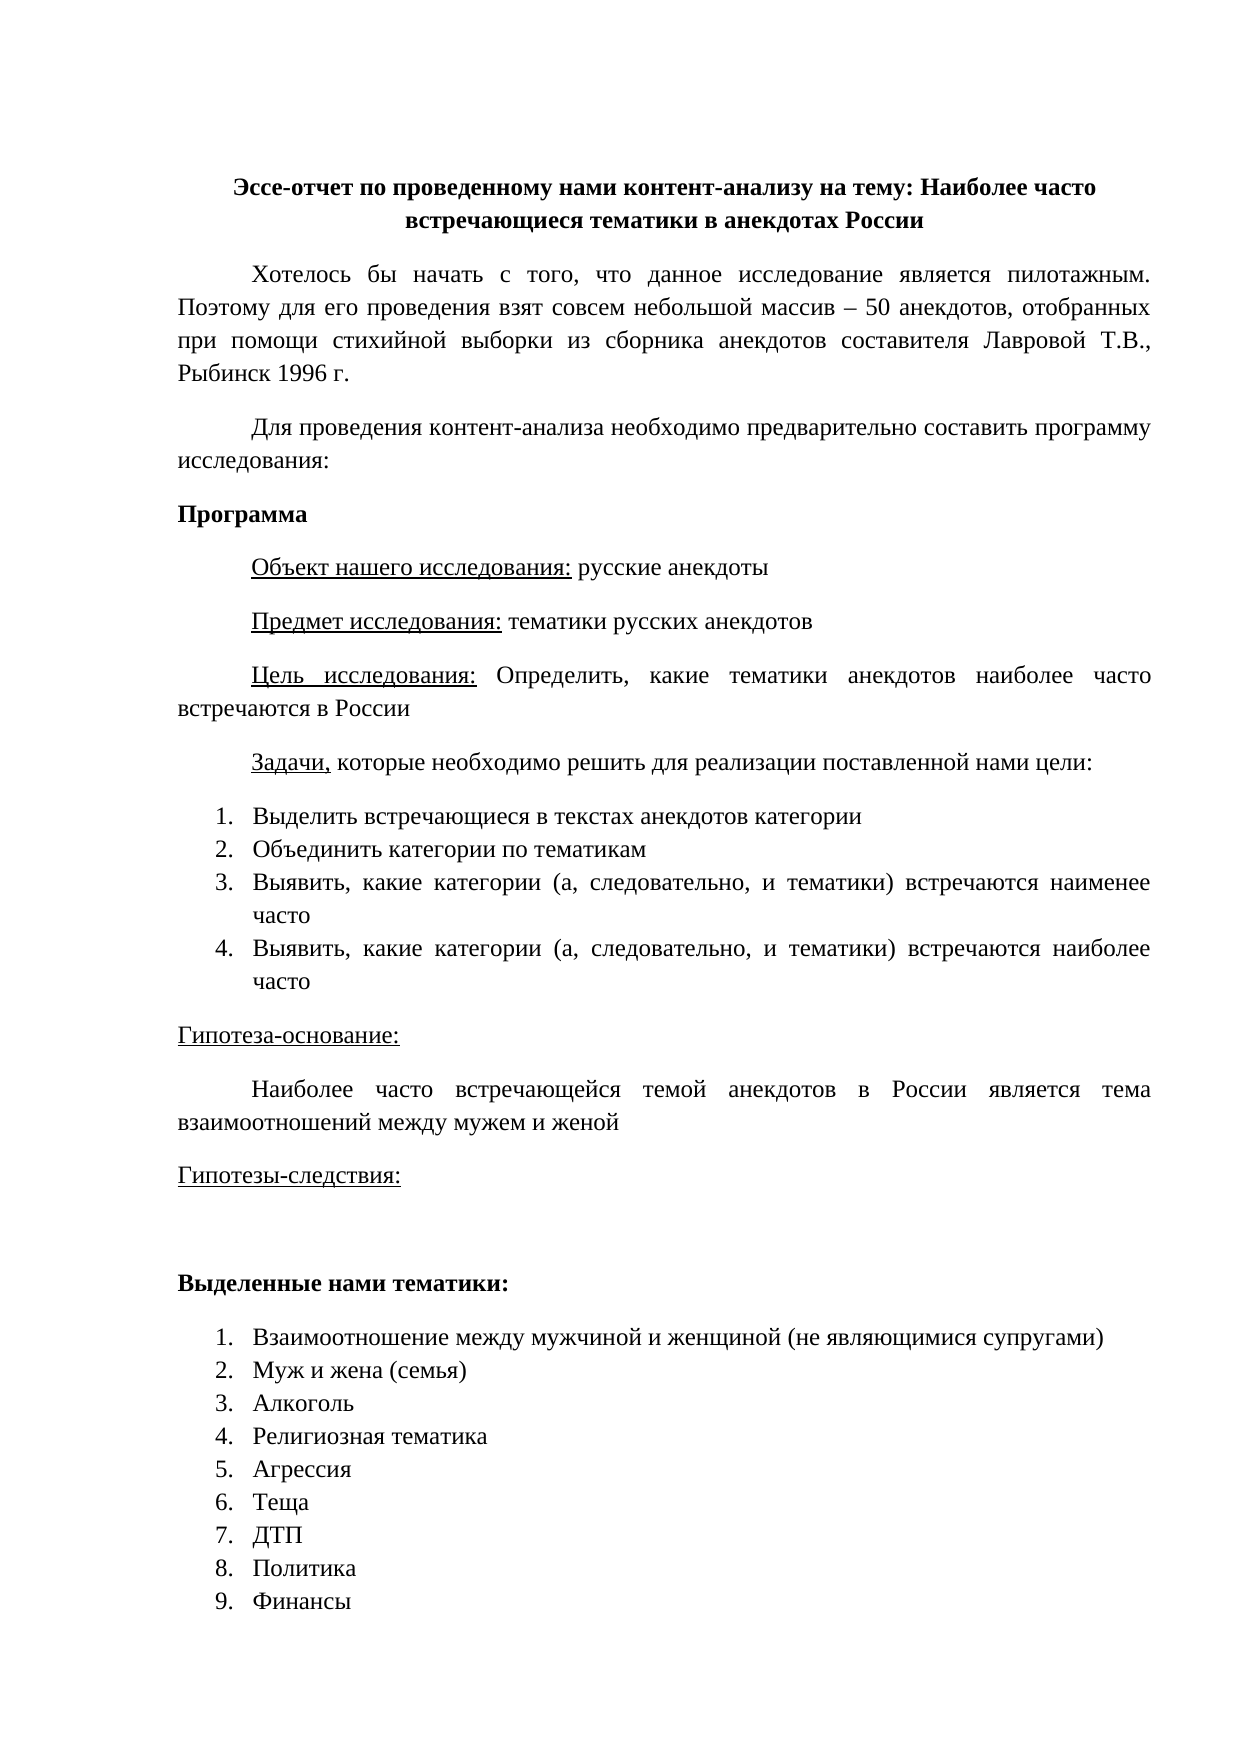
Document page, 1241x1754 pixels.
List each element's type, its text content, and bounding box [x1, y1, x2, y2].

list Финансы [215, 1586, 1152, 1615]
text Предмет исследования: тематики русских анекдотов [177, 606, 1152, 635]
text Наиболее часто встречающейся темой анекдотов в России является тема взаимоотношений между мужем и женой [177, 1074, 1152, 1136]
list Агрессия [215, 1454, 1152, 1483]
text Выделенные нами тематики: [177, 1268, 1152, 1297]
text Цель исследования: Определить, какие тематики анекдотов наиболее часто встречаются в России [177, 660, 1152, 722]
text Программа [177, 499, 1152, 527]
text Задачи, которые необходимо решить для реализации поставленной нами цели: [177, 747, 1152, 776]
text Эссе-отчет по проведенному нами контент-анализу на тему: Наиболее часто встречающиеся тематики в анекдотах России [177, 172, 1152, 234]
text Объект нашего исследования: русские анекдоты [177, 552, 1152, 581]
text Хотелось бы начать с того, что данное исследование является пилотажным. Поэтому для его проведения взят совсем небольшой массив – 50 анекдотов, отобранных при помощи стихийной выборки из сборника анекдотов составителя Лавровой Т.В., Рыбинск 1996 г. [177, 259, 1152, 387]
list Выявить, какие категории (а, следовательно, и тематики) встречаются наиболее часто [215, 933, 1152, 995]
text Для проведения контент-анализа необходимо предварительно составить программу исследования: [177, 412, 1152, 473]
list Религиозная тематика [215, 1421, 1152, 1450]
list Муж и жена (семья) [215, 1355, 1152, 1384]
list Объединить категории по тематикам [215, 834, 1152, 863]
text Гипотеза-основание: [177, 1020, 1152, 1049]
list Теща [215, 1487, 1152, 1516]
list Алкоголь [215, 1388, 1152, 1417]
list ДТП [215, 1520, 1152, 1549]
list Взаимоотношение между мужчиной и женщиной (не являющимися супругами) [215, 1322, 1152, 1351]
list Политика [215, 1553, 1152, 1582]
list Выявить, какие категории (а, следовательно, и тематики) встречаются наименее часто [215, 867, 1152, 929]
list Выделить встречающиеся в текстах анекдотов категории [215, 801, 1152, 830]
text Гипотезы-следствия: [177, 1161, 1152, 1189]
